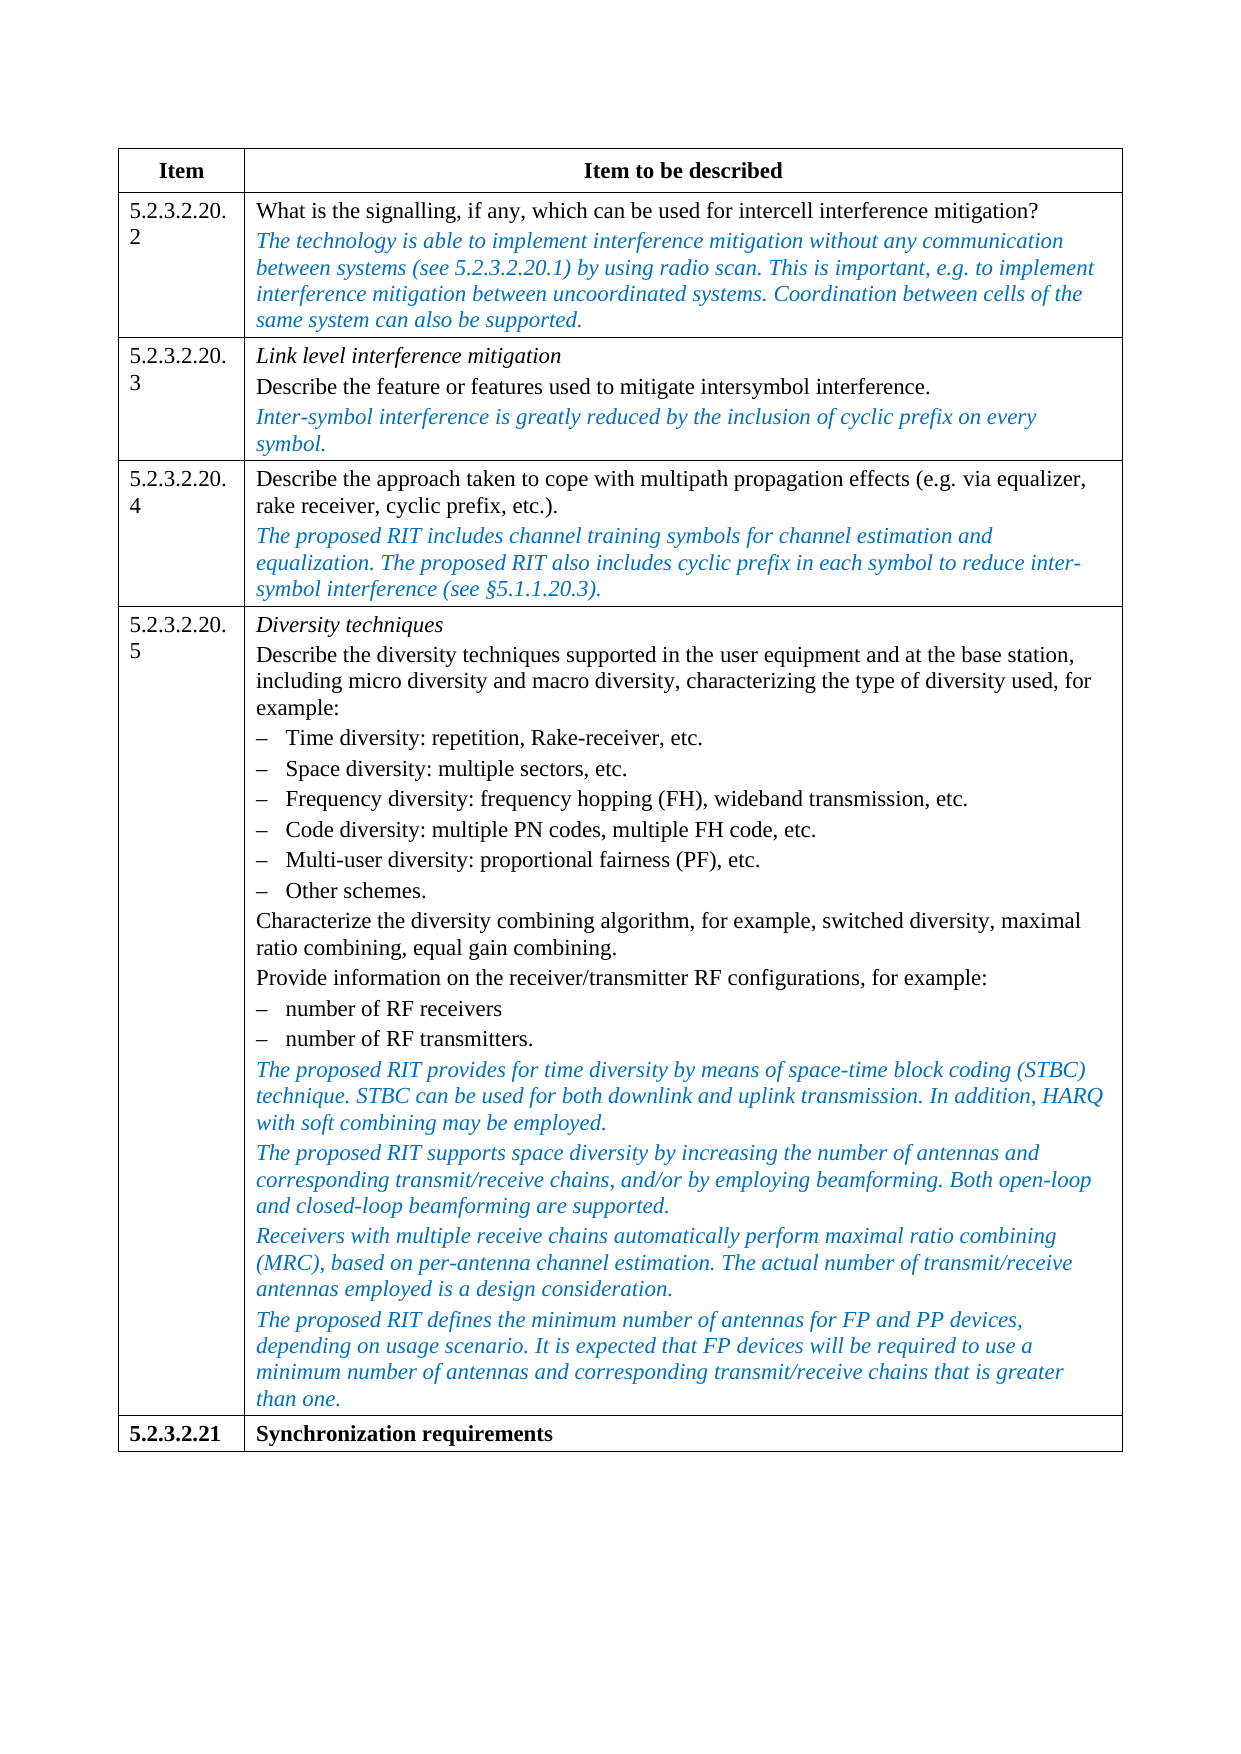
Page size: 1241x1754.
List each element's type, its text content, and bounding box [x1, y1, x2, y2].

table_cell Link level interference mitigation Describe the feature or features used to mitigate intersymbol interference. Inter-symbol interference is greatly reduced by the inclusion of cyclic prefix on every symbol. [245, 338, 1122, 460]
table_cell 5.2.3.2.20.5 [119, 607, 244, 1415]
table_cell Diversity techniques Describe the diversity techniques supported in the user equipment and at the base station, including micro diversity and macro diversity, characterizing the type of diversity used, for example: – Time diversity: repetition, Rake-receiver, etc. – Space diversity: multiple sectors, etc. – Frequency diversity: frequency hopping (FH), wideband transmission, etc. – Code diversity: multiple PN codes, multiple FH code, etc. – Multi-user diversity: proportional fairness (PF), etc. – Other schemes. Characterize the diversity combining algorithm, for example, switched diversity, maximal ratio combining, equal gain combining. Provide information on the receiver/transmitter RF configurations, for example: – number of RF receivers – number of RF transmitters. The proposed RIT provides for time diversity by means of space-time block coding (STBC) technique. STBC can be used for both downlink and uplink transmission. In addition, HARQ with soft combining may be employed. The proposed RIT supports space diversity by increasing the number of antennas and corresponding transmit/receive chains, and/or by employing beamforming. Both open-loop and closed-loop beamforming are supported. Receivers with multiple receive chains automatically perform maximal ratio combining (MRC), based on per-antenna channel estimation. The actual number of transmit/receive antennas employed is a design consideration. The proposed RIT defines the minimum number of antennas for FP and PP devices, depending on usage scenario. It is expected that FP devices will be required to use a minimum number of antennas and corresponding transmit/receive chains that is greater than one. [245, 607, 1122, 1415]
table_header Item to be described [245, 149, 1122, 192]
table_header Item [119, 149, 244, 192]
table_cell 5.2.3.2.21 [119, 1416, 244, 1451]
table_cell Synchronization requirements [245, 1416, 1122, 1451]
table_cell 5.2.3.2.20.4 [119, 461, 244, 606]
table_cell 5.2.3.2.20.3 [119, 338, 244, 460]
table_cell Describe the approach taken to cope with multipath propagation effects (e.g. via equalizer, rake receiver, cyclic prefix, etc.). The proposed RIT includes channel training symbols for channel estimation and equalization. The proposed RIT also includes cyclic prefix in each symbol to reduce inter-symbol interference (see §5.1.1.20.3). [245, 461, 1122, 606]
table_cell What is the signalling, if any, which can be used for intercell interference mitigation? The technology is able to implement interference mitigation without any communication between systems (see 5.2.3.2.20.1) by using radio scan. This is important, e.g. to implement interference mitigation between uncoordinated systems. Coordination between cells of the same system can also be supported. [245, 193, 1122, 337]
table_cell 5.2.3.2.20.2 [119, 193, 244, 337]
